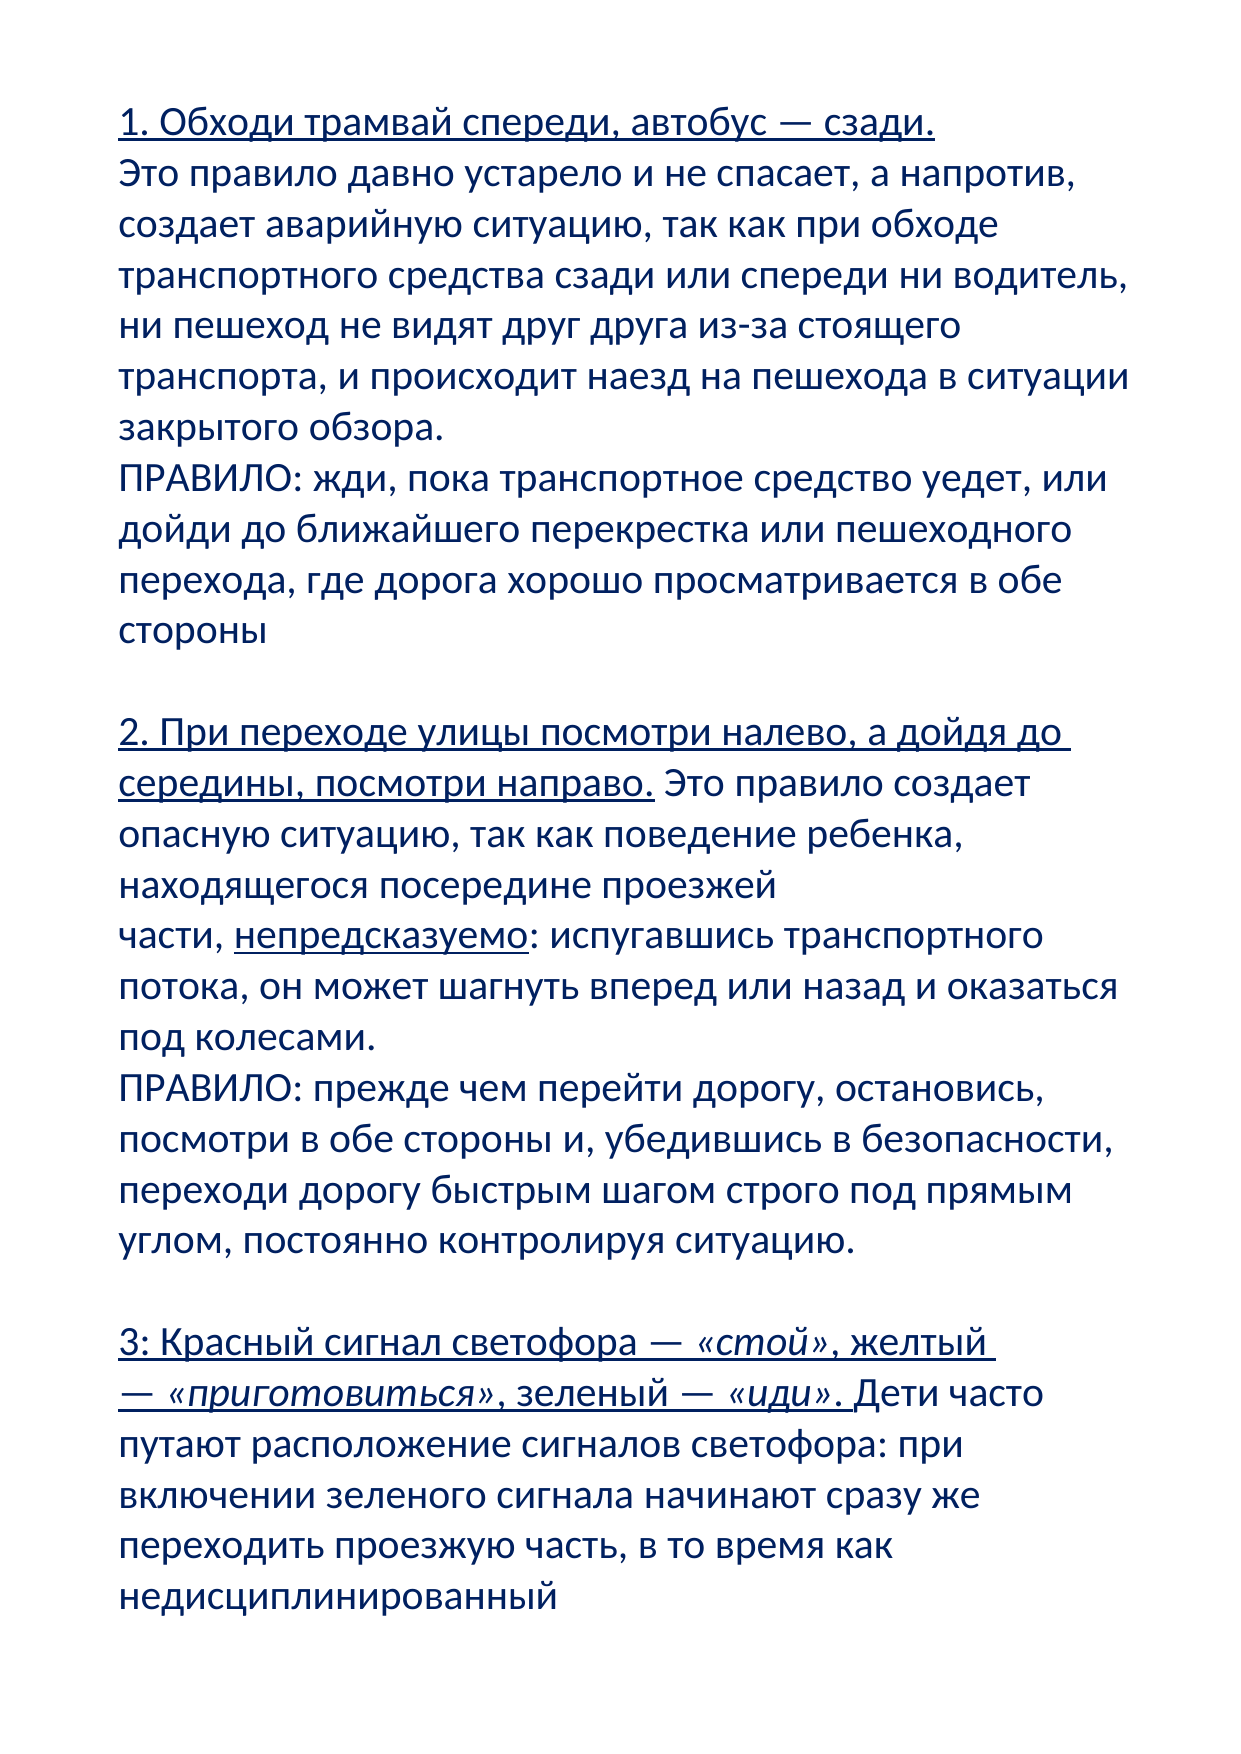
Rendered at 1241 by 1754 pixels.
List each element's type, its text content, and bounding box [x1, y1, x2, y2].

text 1. Обходи трамвай спереди, автобус — сзади. Это правило давно устарело и не спасает, а напротив, создает аварийную ситуацию, так как при обходе транспортного средства сзади или спереди ни водитель, ни пешеход не видят друг друга из-за стоящего транспорта, и происходит наезд на пешехода в ситуации закрытого обзора. [118, 95, 1152, 451]
text ПРАВИЛО: прежде чем перейти дорогу, остановись, посмотри в обе стороны и, убедившись в безопасности, переходи дорогу быстрым шагом строго под прямым углом, постоянно контролируя ситуацию. [118, 1061, 1152, 1264]
text ПРАВИЛО: жди, пока транспортное средство уедет, или дойди до ближайшего перекрестка или пешеходного перехода, где дорога хорошо просматривается в обе стороны [118, 451, 1152, 654]
text 2. При переходе улицы посмотри налево, а дойдя до середины, посмотри направо. Это правило создает опасную ситуацию, так как поведение ребенка, находящегося посередине проезжей части, непредсказуемо: испугавшись транспортного потока, он может шагнуть вперед или назад и оказаться под колесами. [118, 705, 1152, 1061]
text 3: Красный сигнал светофора — «стой», желтый — «приготовиться», зеленый — «иди». Дети часто путают расположение сигналов светофора: при включении зеленого сигнала начинают сразу же переходить проезжую часть, в то время как недисциплинированный [118, 1315, 1152, 1620]
